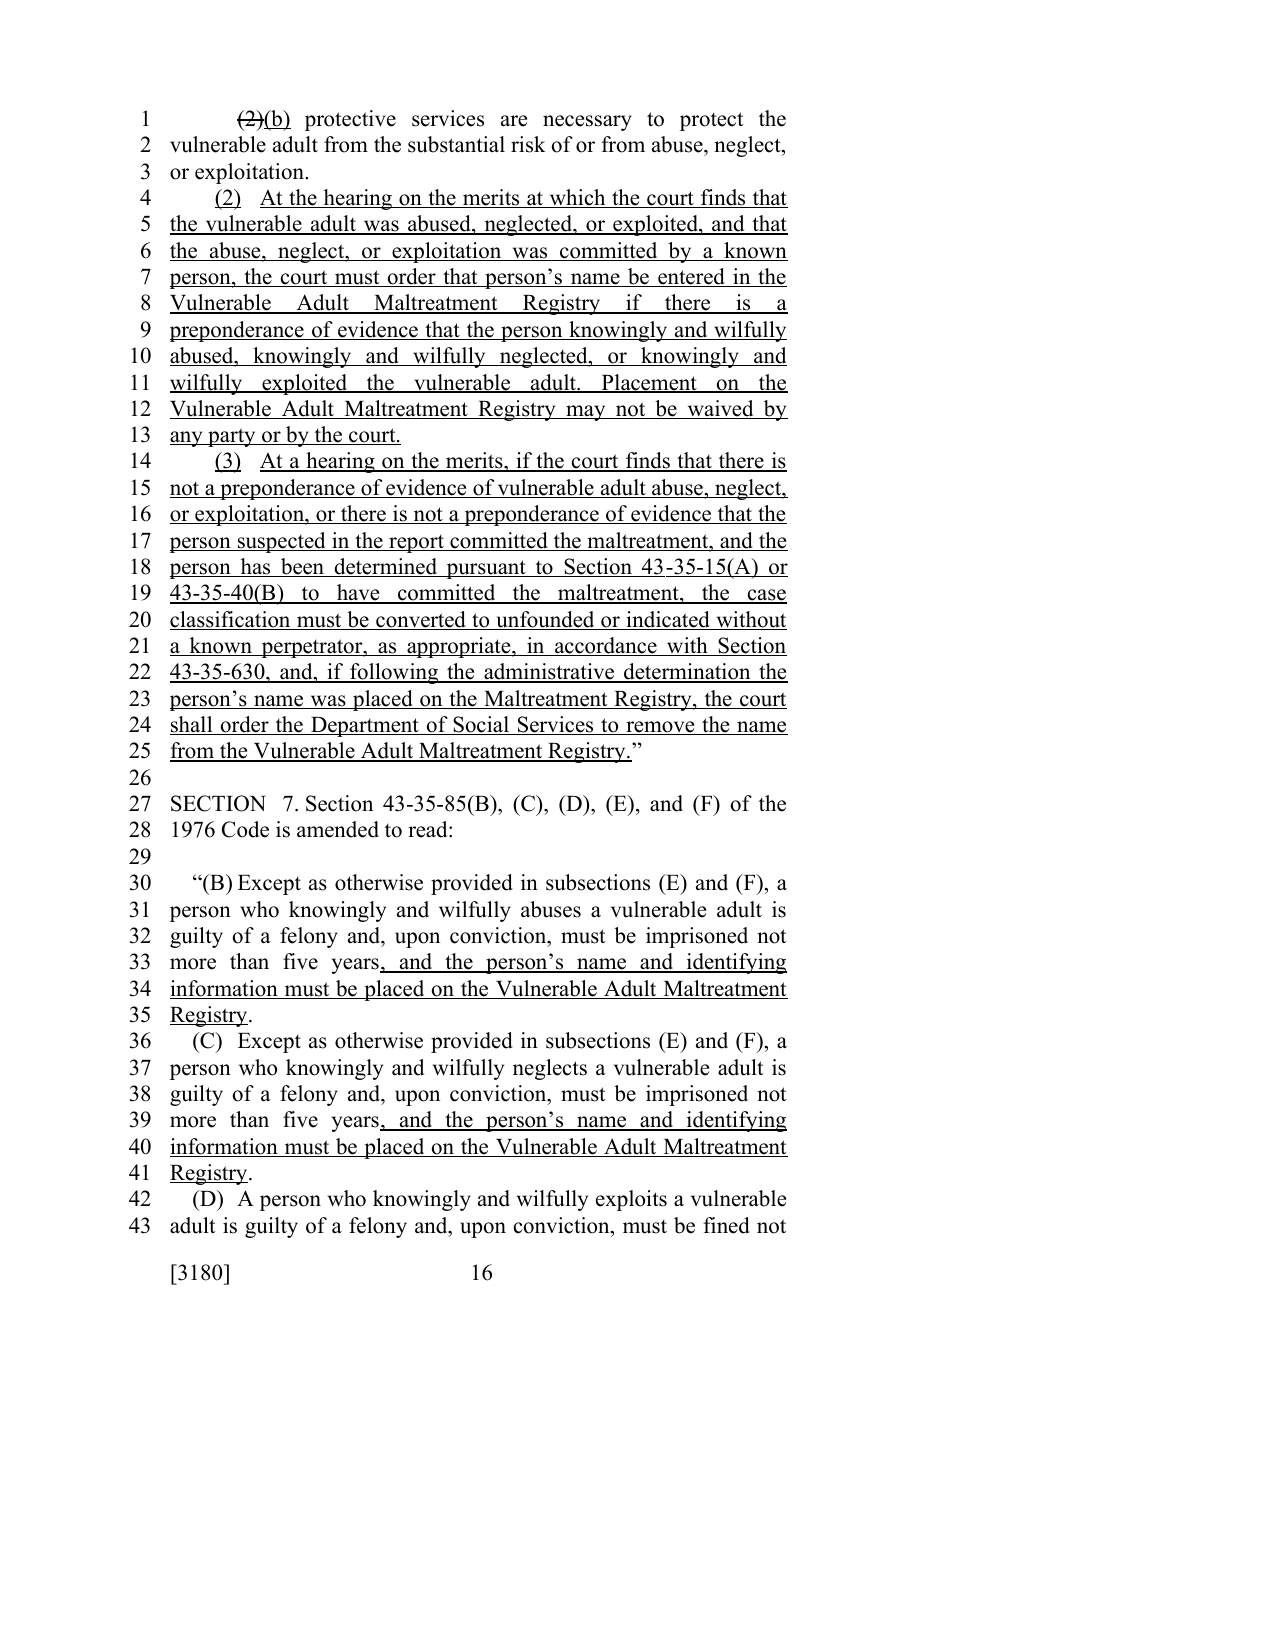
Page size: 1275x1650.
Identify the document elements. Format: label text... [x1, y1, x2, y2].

text SECTION 7. Section 43-35-85(B), (C), (D), (E), and (F) of the 1976 Code is amended to read: [169, 790, 787, 843]
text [169, 1186, 787, 1238]
text “(B) Except as otherwise provided in subsections (E) and (F), a person who knowingly and wilfully abuses a vulnerable adult is guilty of a felony and, upon conviction, must be imprisoned not more than five years, and the person’s name and identifying information must be placed on the Vulnerable Adult Maltreatment Registry. [169, 869, 787, 998]
text (C) Except as otherwise provided in subsections (E) and (F), a person who knowingly and wilfully neglects a vulnerable adult is guilty of a felony and, upon conviction, must be imprisoned not more than five years, and the person’s name and identifying information must be placed on the Vulnerable Adult Maltreatment Registry. [169, 1027, 787, 1156]
text (2)(b) protective services are necessary to protect the vulnerable adult from the substantial risk of or from abuse, neglect, or exploitation. [169, 105, 787, 184]
